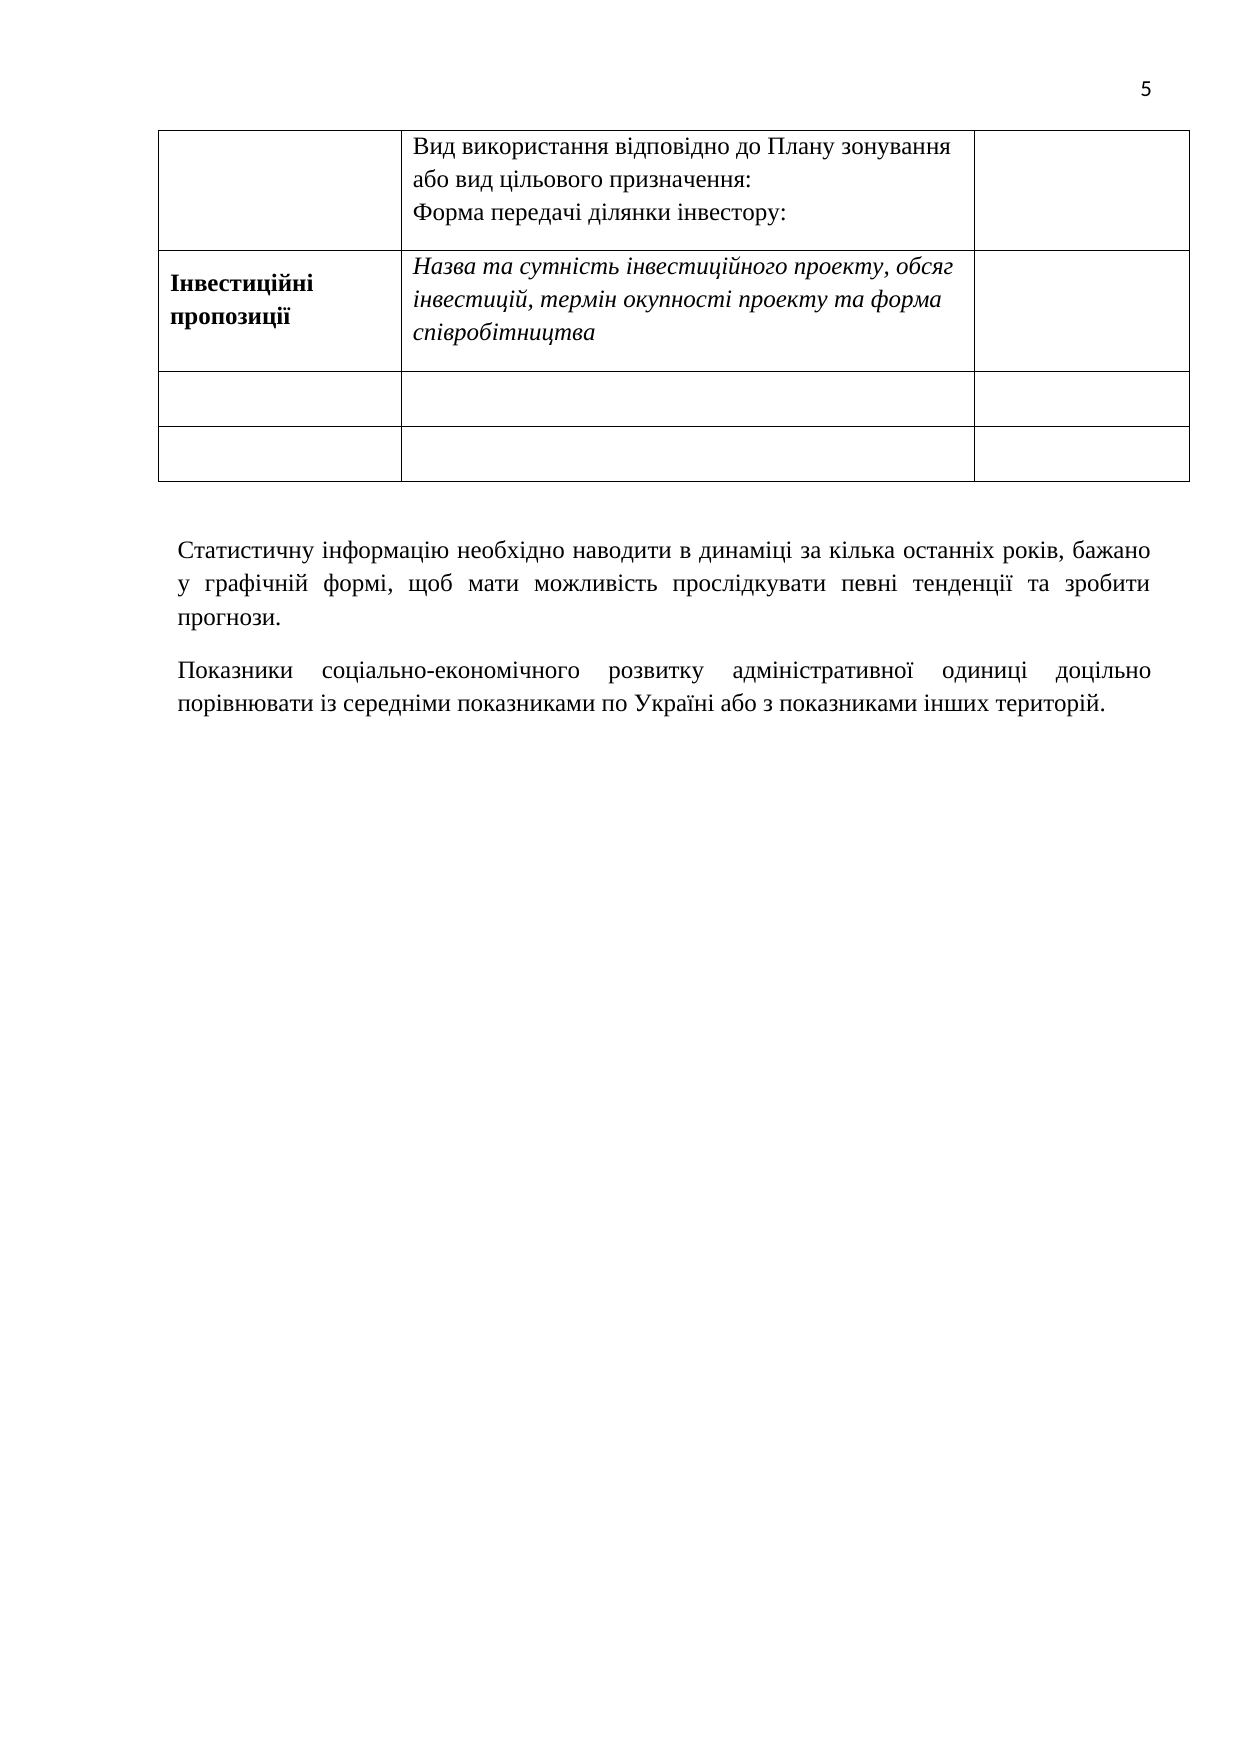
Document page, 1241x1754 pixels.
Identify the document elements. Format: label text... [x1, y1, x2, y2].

table_cell [975, 131, 1189, 250]
table_cell Назва та сутність інвестиційного проекту, обсяг інвестицій, термін окупності проекту та форма співробітництва [402, 251, 974, 371]
table_cell Інвестиційні пропозиції [159, 251, 401, 371]
text Показники соціально-економічного розвитку адміністративної одиниці доцільно порівнювати із середніми показниками по Україні або з показниками інших територій. [177, 655, 1152, 717]
table_cell [159, 372, 401, 426]
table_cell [402, 131, 974, 250]
table_cell [975, 372, 1189, 426]
text Статистичну інформацію необхідно наводити в динаміці за кілька останніх років, бажано у графічній формі, щоб мати можливість прослідкувати певні тенденції та зробити прогнози. [177, 536, 1152, 630]
table_cell [975, 427, 1189, 481]
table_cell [159, 131, 401, 250]
table_cell [975, 251, 1189, 371]
table_cell [402, 427, 974, 481]
table_cell [159, 427, 401, 481]
table_cell [402, 372, 974, 426]
